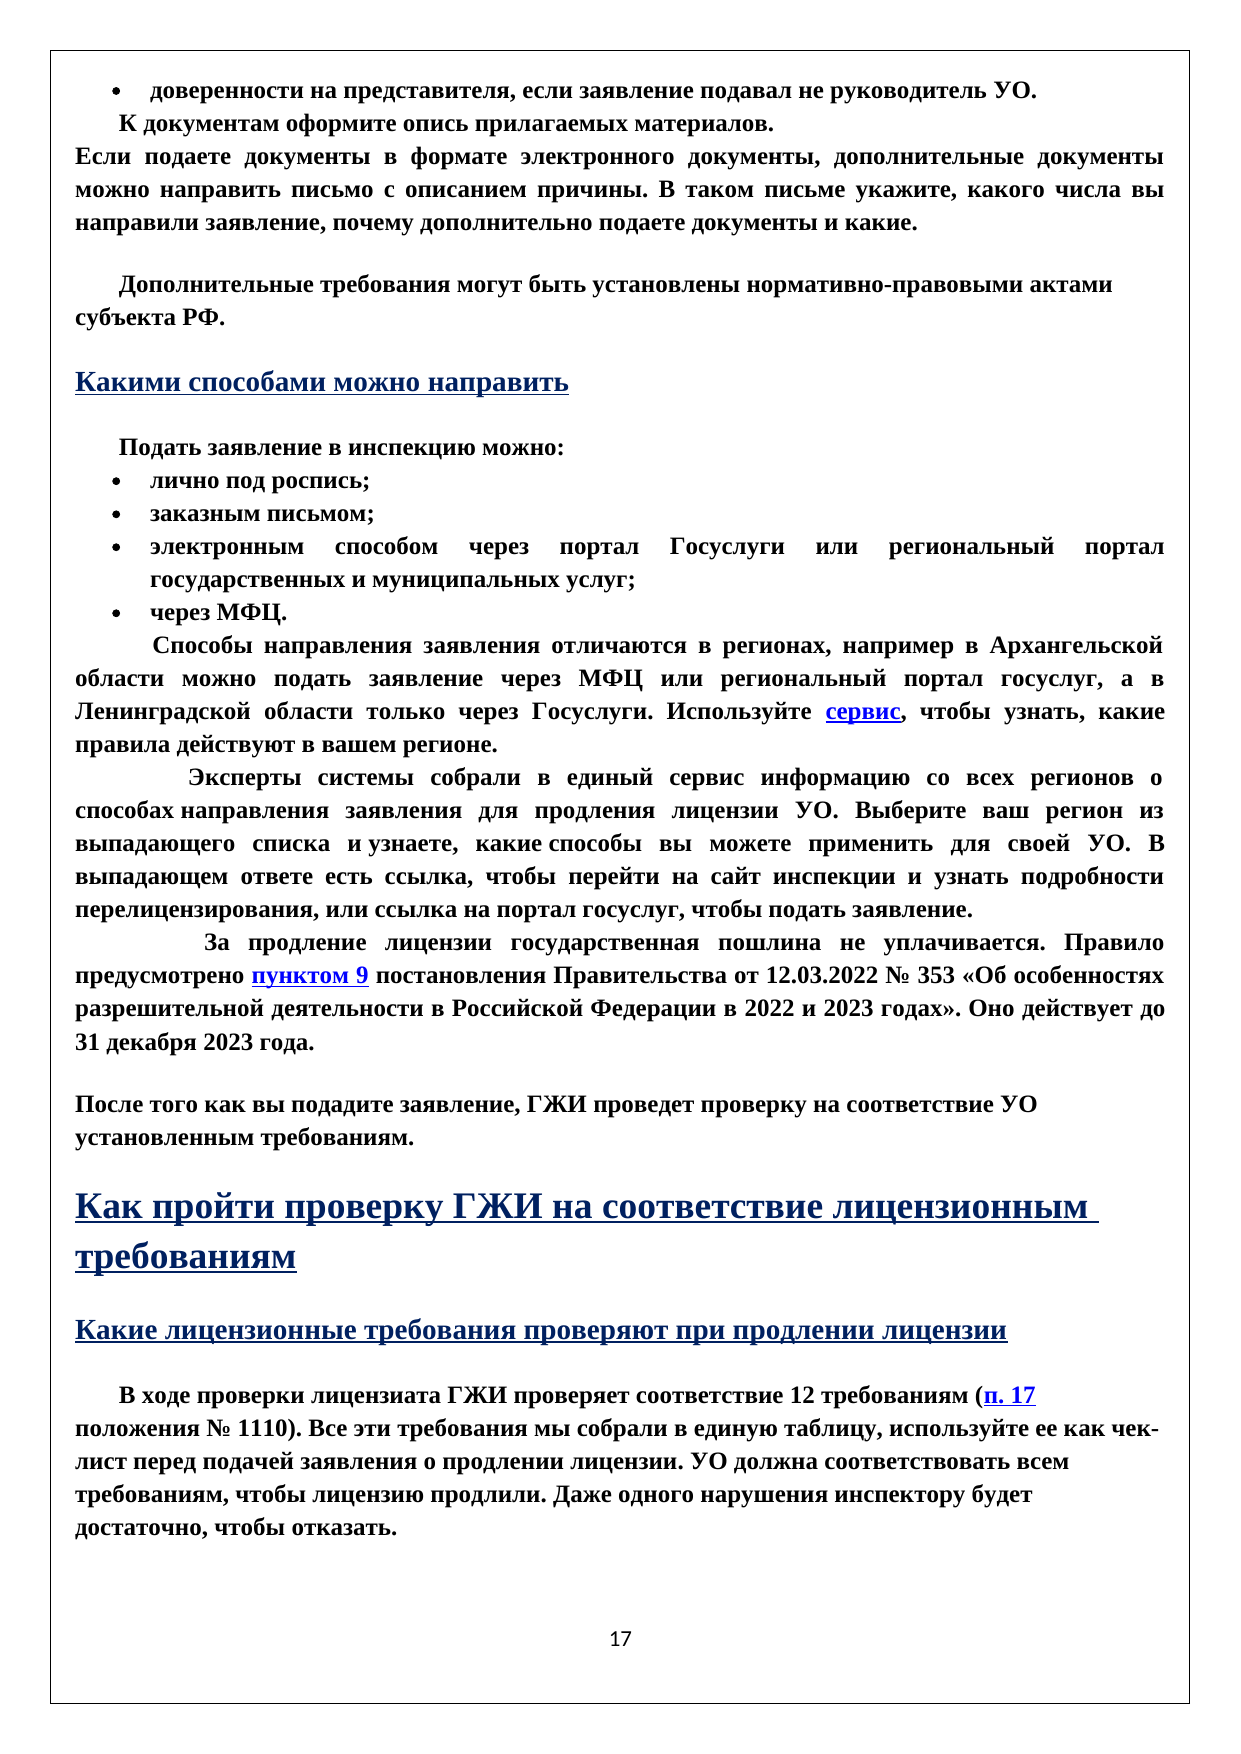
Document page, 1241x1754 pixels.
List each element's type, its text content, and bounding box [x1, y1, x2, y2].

list заказным письмом; [112, 498, 1165, 527]
text Если подаете документы в формате электронного документы, дополнительные документы можно направить письмо с описанием причины. В таком письме укажите, какого числа вы направили заявление, почему дополнительно подаете документы и какие. [75, 141, 1165, 236]
text Как пройти проверку ГЖИ на соответствие лицензионным требованиям [75, 1184, 1165, 1277]
list доверенности на представителя, если заявление подавал не руководитель УО. [112, 75, 1165, 104]
text Подать заявление в инспекцию можно: [75, 432, 1165, 461]
text Какими способами можно направить [75, 364, 1165, 398]
text К документам оформите опись прилагаемых материалов. [75, 108, 1165, 137]
text После того как вы подадите заявление, ГЖИ проведет проверку на соответствие УО установленным требованиям. [75, 1089, 1165, 1151]
list через МФЦ. [112, 597, 1165, 626]
text В ходе проверки лицензиата ГЖИ проверяет соответствие 12 требованиям (п. 17 положения № 1110). Все эти требования мы собрали в единую таблицу, используйте ее как чек-лист перед подачей заявления о продлении лицензии. УО должна соответствовать всем требованиям, чтобы лицензию продлили. Даже одного нарушения инспектору будет достаточно, чтобы отказать. [75, 1380, 1165, 1541]
list электронным способом через портал Госуслуги или региональный портал государственных и муниципальных услуг; [112, 531, 1165, 593]
list лично под роспись; [112, 465, 1165, 494]
text Способы направления заявления отличаются в регионах, например в Архангельской области можно подать заявление через МФЦ или региональный портал госуслуг, а в Ленинградской области только через Госуслуги. Используйте сервис, чтобы узнать, какие правила действуют в вашем регионе. [75, 630, 1165, 758]
text За продление лицензии государственная пошлина не уплачивается. Правило предусмотрено пунктом 9 постановления Правительства от 12.03.2022 № 353 «Об особенностях разрешительной деятельности в Российской Федерации в 2022 и 2023 годах». Оно действует до 31 декабря 2023 года. [75, 927, 1165, 1055]
text Дополнительные требования могут быть установлены нормативно-правовыми актами субъекта РФ. [75, 269, 1165, 331]
text Какие лицензионные требования проверяют при продлении лицензии [75, 1312, 1165, 1346]
text Эксперты системы собрали в единый сервис информацию со всех регионов о способах направления заявления для продления лицензии УО. Выберите ваш регион из выпадающего списка и узнаете, какие способы вы можете применить для своей УО. В выпадающем ответе есть ссылка, чтобы перейти на сайт инспекции и узнать подробности перелицензирования, или ссылка на портал госуслуг, чтобы подать заявление. [75, 762, 1165, 923]
